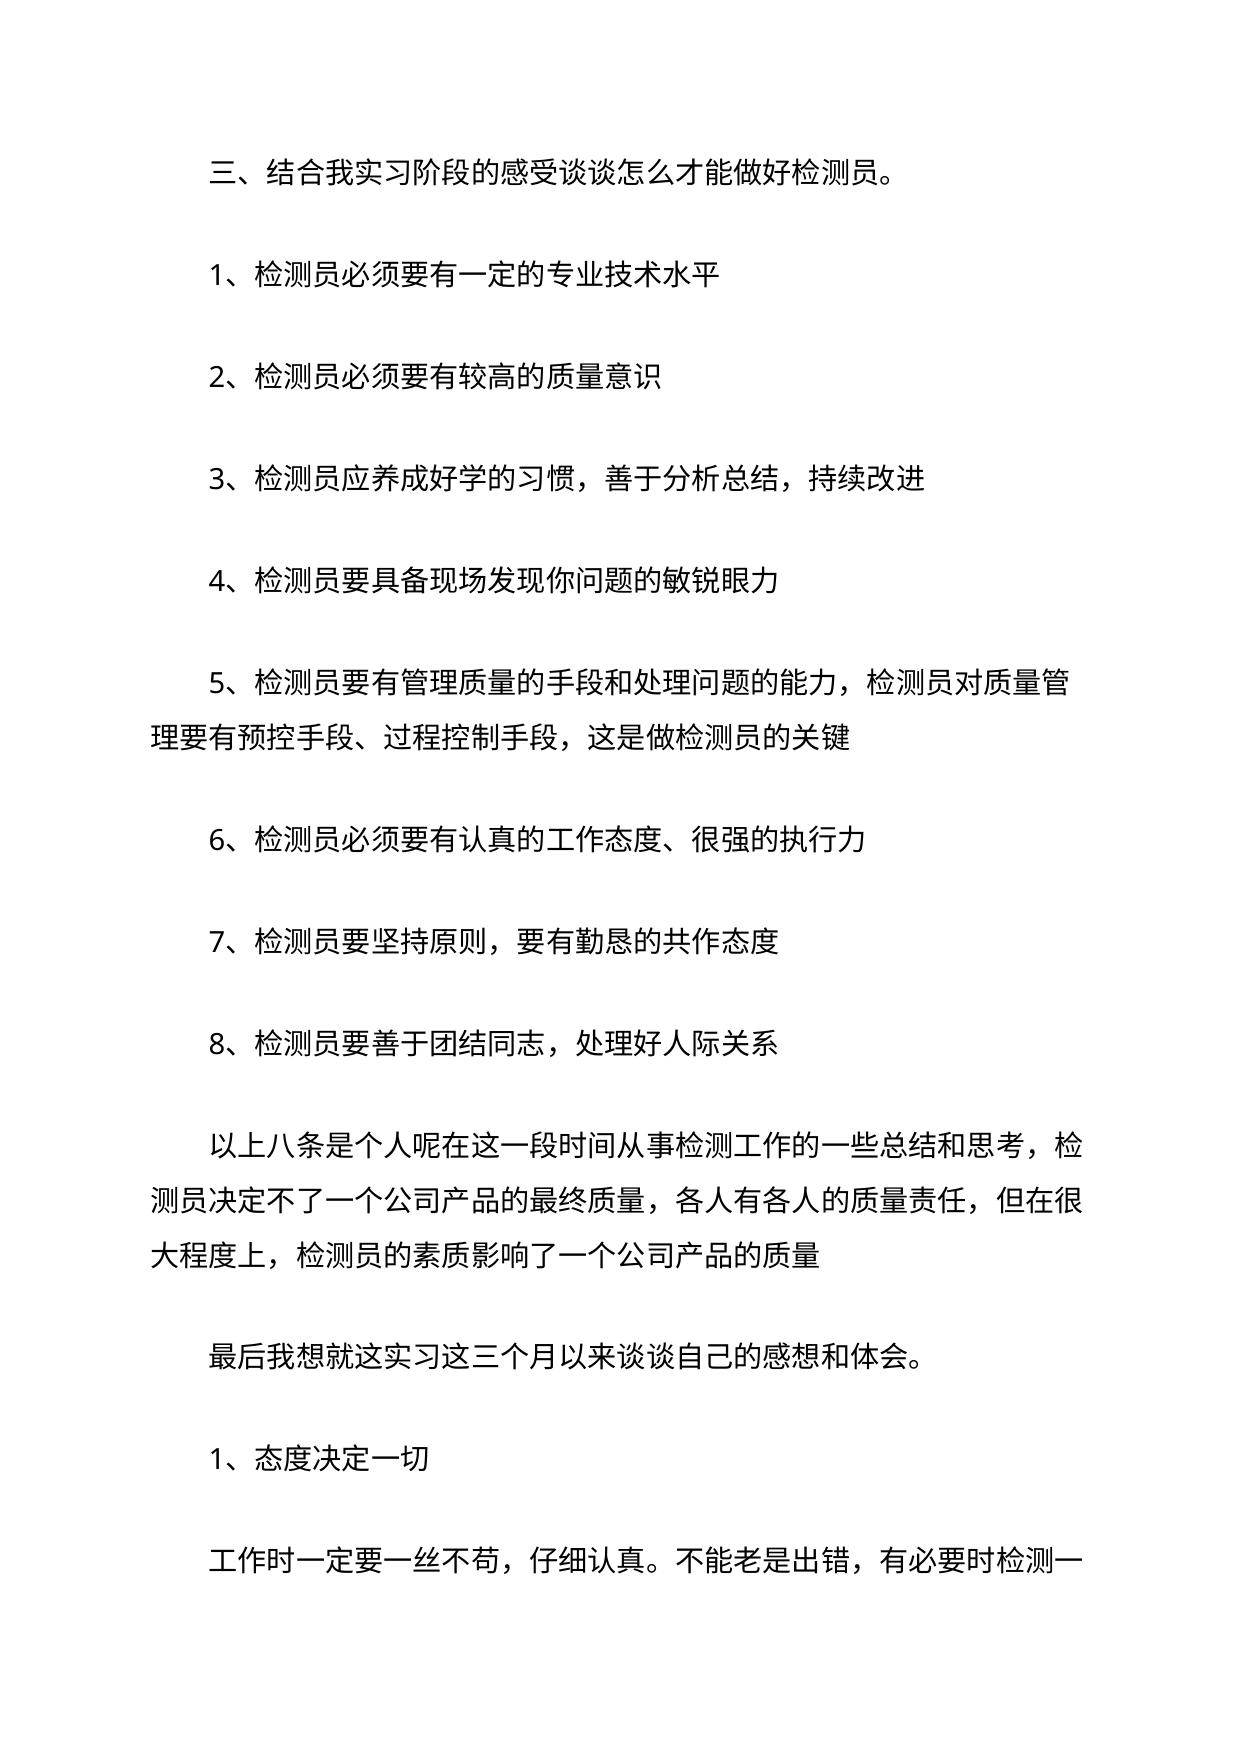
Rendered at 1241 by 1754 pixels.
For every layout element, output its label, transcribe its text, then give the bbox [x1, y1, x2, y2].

text 2、检测员必须要有较高的质量意识 [150, 354, 1090, 396]
text 最后我想就这实习这三个月以来谈谈自己的感想和体会。 [150, 1334, 1090, 1376]
text 三、结合我实习阶段的感受谈谈怎么才能做好检测员。 [150, 150, 1090, 192]
text 1、检测员必须要有一定的专业技术水平 [150, 252, 1090, 294]
text 8、检测员要善于团结同志，处理好人际关系 [150, 1020, 1090, 1063]
text 3、检测员应养成好学的习惯，善于分析总结，持续改进 [150, 456, 1090, 498]
text 1、态度决定一切 [150, 1436, 1090, 1478]
text 以上八条是个人呢在这一段时间从事检测工作的一些总结和思考，检测员决定不了一个公司产品的最终质量，各人有各人的质量责任，但在很大程度上，检测员的素质影响了一个公司产品的质量 [150, 1122, 1090, 1274]
text 4、检测员要具备现场发现你问题的敏锐眼力 [150, 558, 1090, 600]
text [150, 1538, 1090, 1580]
text 7、检测员要坚持原则，要有勤恳的共作态度 [150, 918, 1090, 961]
text 6、检测员必须要有认真的工作态度、很强的执行力 [150, 816, 1090, 859]
text 5、检测员要有管理质量的手段和处理问题的能力，检测员对质量管理要有预控手段、过程控制手段，这是做检测员的关键 [150, 660, 1090, 757]
